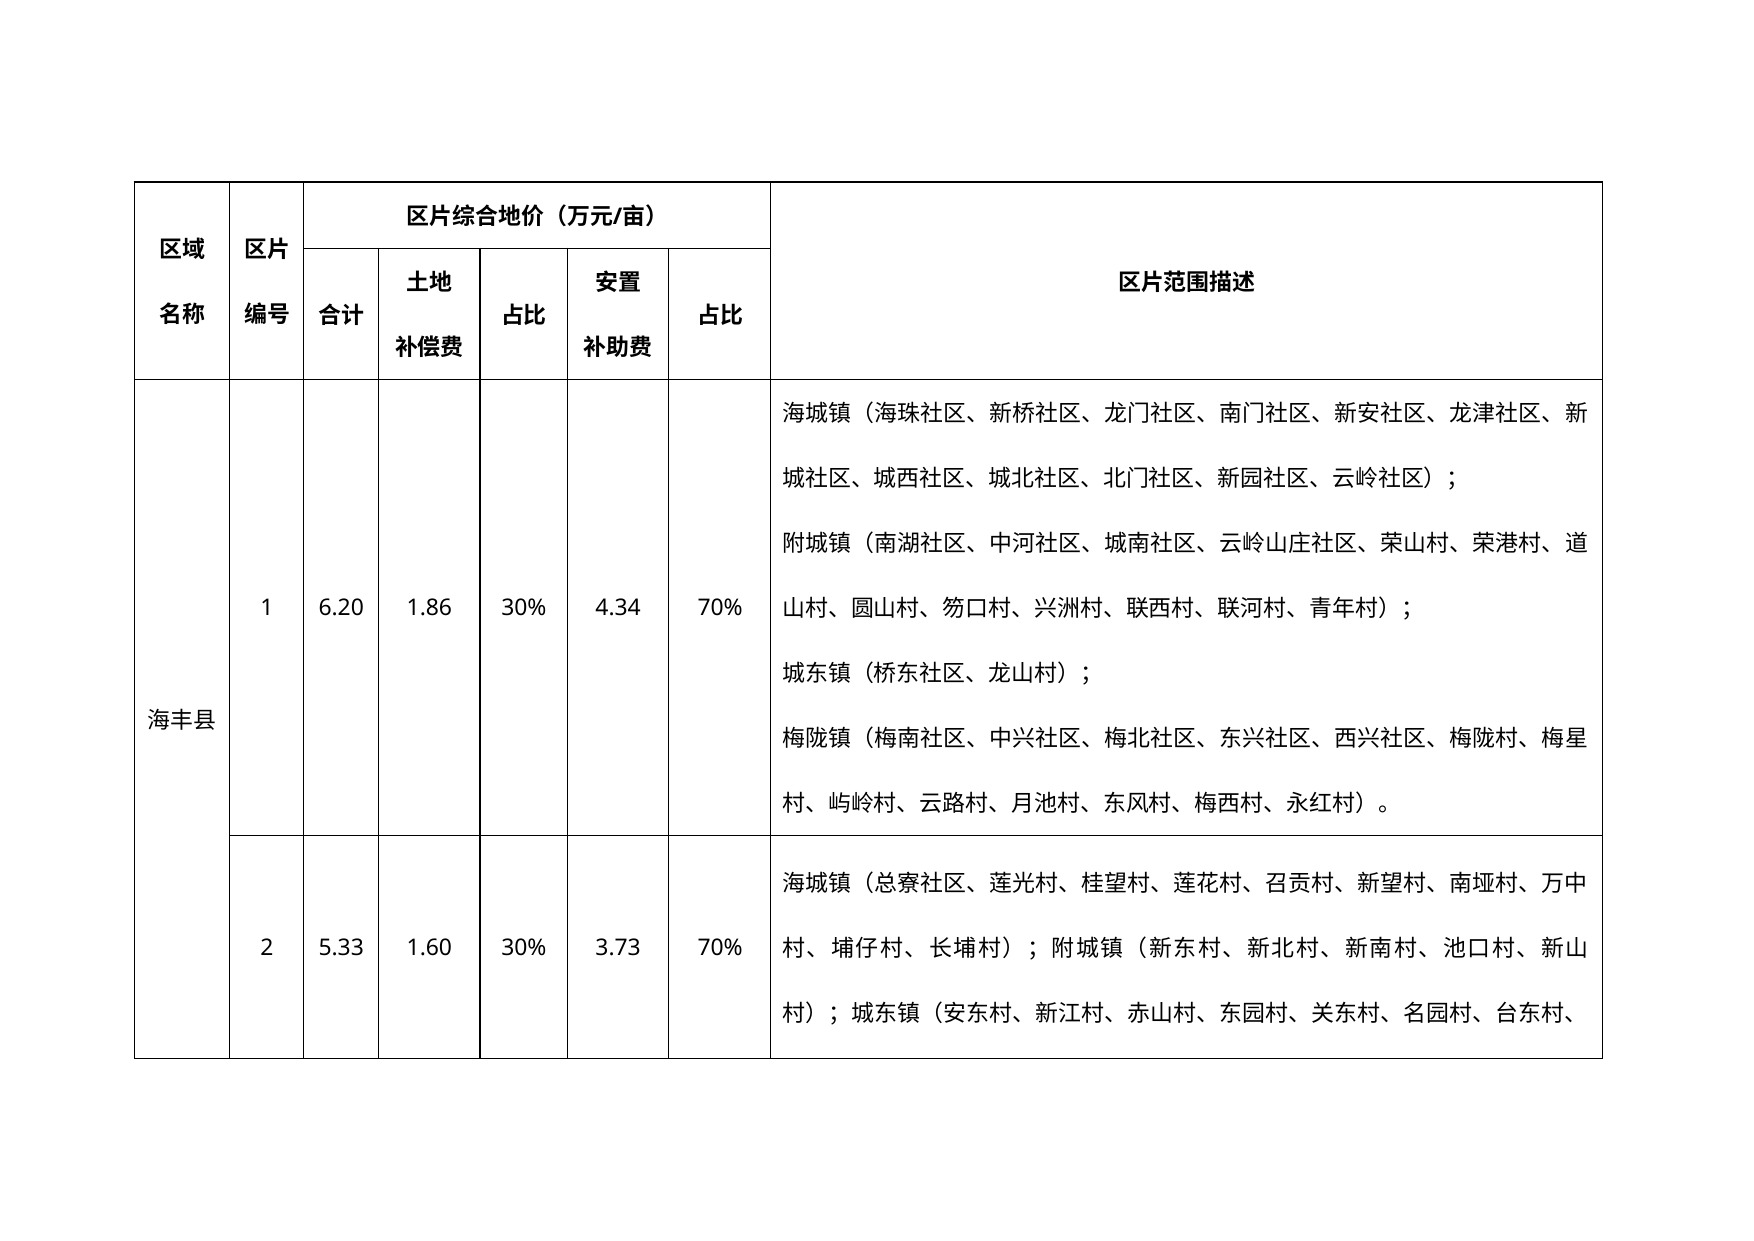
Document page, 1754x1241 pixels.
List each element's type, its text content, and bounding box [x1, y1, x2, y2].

table_cell 30% [481, 380, 567, 834]
table_cell 土地 补偿费 [379, 249, 479, 378]
table_cell 占比 [481, 249, 567, 378]
table_cell 70% [669, 380, 770, 834]
table_cell 30% [481, 836, 567, 1058]
table_cell 4.34 [568, 380, 668, 834]
table_cell 1 [230, 380, 303, 834]
table_cell 1.60 [379, 836, 479, 1058]
table_header 区片综合地价（万元/亩） [304, 183, 770, 247]
table_header 区片编号 [230, 183, 303, 378]
table_cell 2 [230, 836, 303, 1058]
table_cell 海丰县 [135, 380, 229, 1058]
table_cell 安置 补助费 [568, 249, 668, 378]
table_cell 合计 [304, 249, 378, 378]
table_header 区域 名称 [135, 183, 229, 378]
table_cell 3.73 [568, 836, 668, 1058]
table_cell 占比 [669, 249, 770, 378]
table_cell 70% [669, 836, 770, 1058]
table_cell 海城镇（总寮社区、莲光村、桂望村、莲花村、召贡村、新望村、南垭村、万中村、埔仔村、长埔村）；附城镇（新东村、新北村、新南村、池口村、新山村）；城东镇（安东村、新江村、赤山村、东园村、关东村、名园村、台东村、汀洲村、梓里村、后塘村、后林村、河中村、圆墩村、北平村、大嶂村）；梅陇镇（银液村、银丰村、水踏村、梅联村、石南村、新兴村、南山村、联平村、高中村、石安村、梅陇镇镇政府、红阳村、梅尖村、东家亚村、仓兜村、东联村、东港村、梅东村、竹符村、联兴村、石洲村、新寮村、围湖村、新渔村）；大湖镇（石牌社区、高螺村、新德村、山脚村）；公平镇（所有行政村、社区）；可塘镇（所有行政村、社区）；联安镇（所有行政村、社区）；陶河镇（所有行政村、社区）；赤坑镇（所有行政村、社区）； 梅陇农场（所有行政村、社区）； [771, 836, 1602, 1058]
table_cell 5.33 [304, 836, 378, 1058]
table_cell 1.86 [379, 380, 479, 834]
table_cell 海城镇（海珠社区、新桥社区、龙门社区、南门社区、新安社区、龙津社区、新城社区、城西社区、城北社区、北门社区、新园社区、云岭社区）； 附城镇（南湖社区、中河社区、城南社区、云岭山庄社区、荣山村、荣港村、道山村、圆山村、笏口村、兴洲村、联西村、联河村、青年村）； 城东镇（桥东社区、龙山村）； 梅陇镇（梅南社区、中兴社区、梅北社区、东兴社区、西兴社区、梅陇村、梅星村、屿岭村、云路村、月池村、东风村、梅西村、永红村）。 [771, 380, 1602, 834]
table_header 区片范围描述 [771, 183, 1602, 378]
table_cell 6.20 [304, 380, 378, 834]
